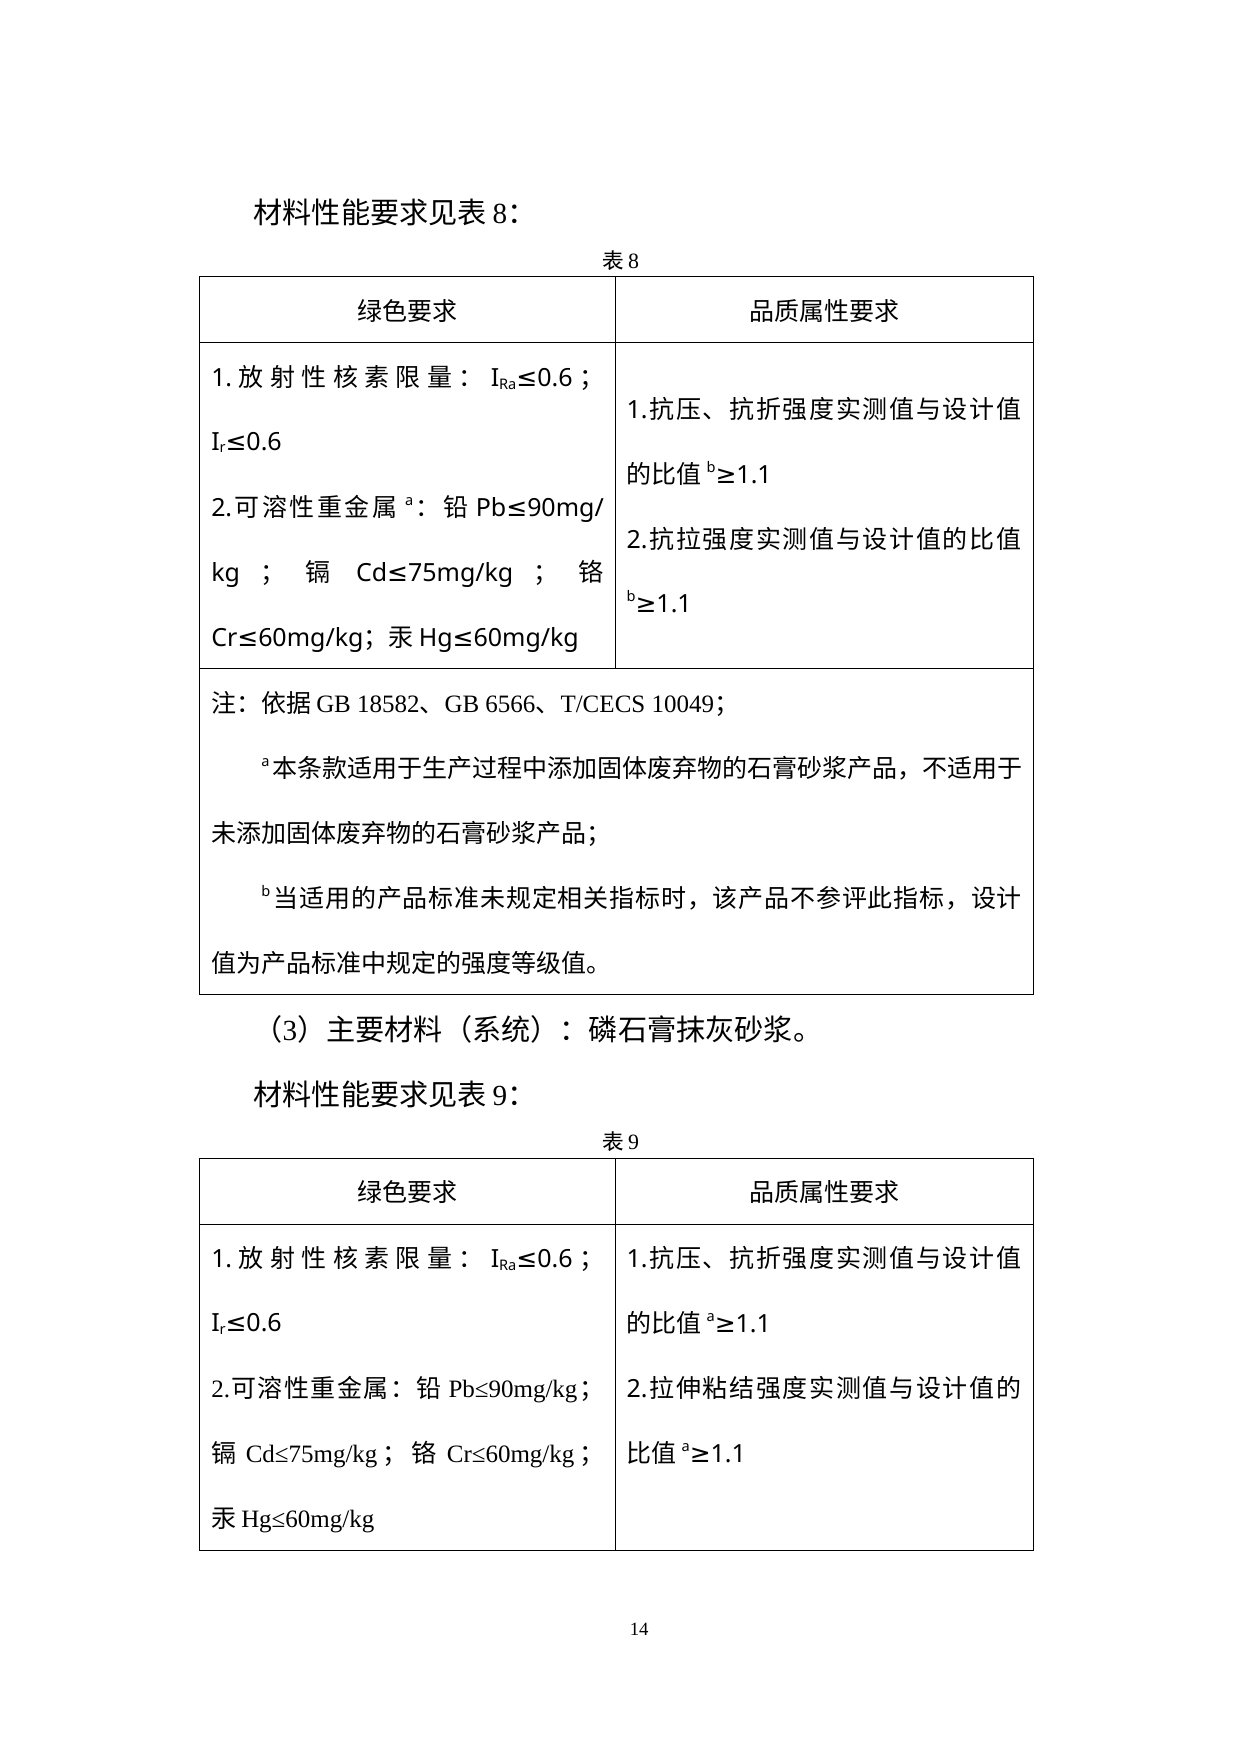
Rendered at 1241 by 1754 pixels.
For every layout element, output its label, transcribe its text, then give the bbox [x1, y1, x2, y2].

table_cell 1.抗压、抗折强度实测值与设计值的比值b≥1.1 2.抗拉强度实测值与设计值的比值b≥1.1 [616, 343, 1033, 668]
table_header 品质属性要求 [616, 277, 1033, 342]
text 材料性能要求见表8： [195, 178, 1045, 243]
table_header 品质属性要求 [616, 1159, 1033, 1223]
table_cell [616, 1225, 1033, 1549]
table_header 绿色要求 [200, 277, 615, 342]
text （3）主要材料（系统）：磷石膏抹灰砂浆。 [195, 995, 1045, 1060]
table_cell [200, 1225, 615, 1549]
text 材料性能要求见表9： [195, 1060, 1045, 1125]
table_cell 1.放射性核素限量：IRa≤0.6；Ir≤0.6 2.可溶性重金属a：铅Pb≤90mg/kg；镉Cd≤75mg/kg；铬Cr≤60mg/kg；汞Hg≤60mg/kg [200, 343, 615, 668]
table_cell 注：依据GB 18582、GB 6566、T/CECS 10049； a本条款适用于生产过程中添加固体废弃物的石膏砂浆产品，不适用于未添加固体废弃物的石膏砂浆产品； b当适用的产品标准未规定相关指标时，该产品不参评此指标，设计值为产品标准中规定的强度等级值。 [200, 669, 1033, 994]
table_header 绿色要求 [200, 1159, 615, 1223]
text 表8 [195, 243, 1045, 276]
text 表9 [195, 1125, 1045, 1157]
